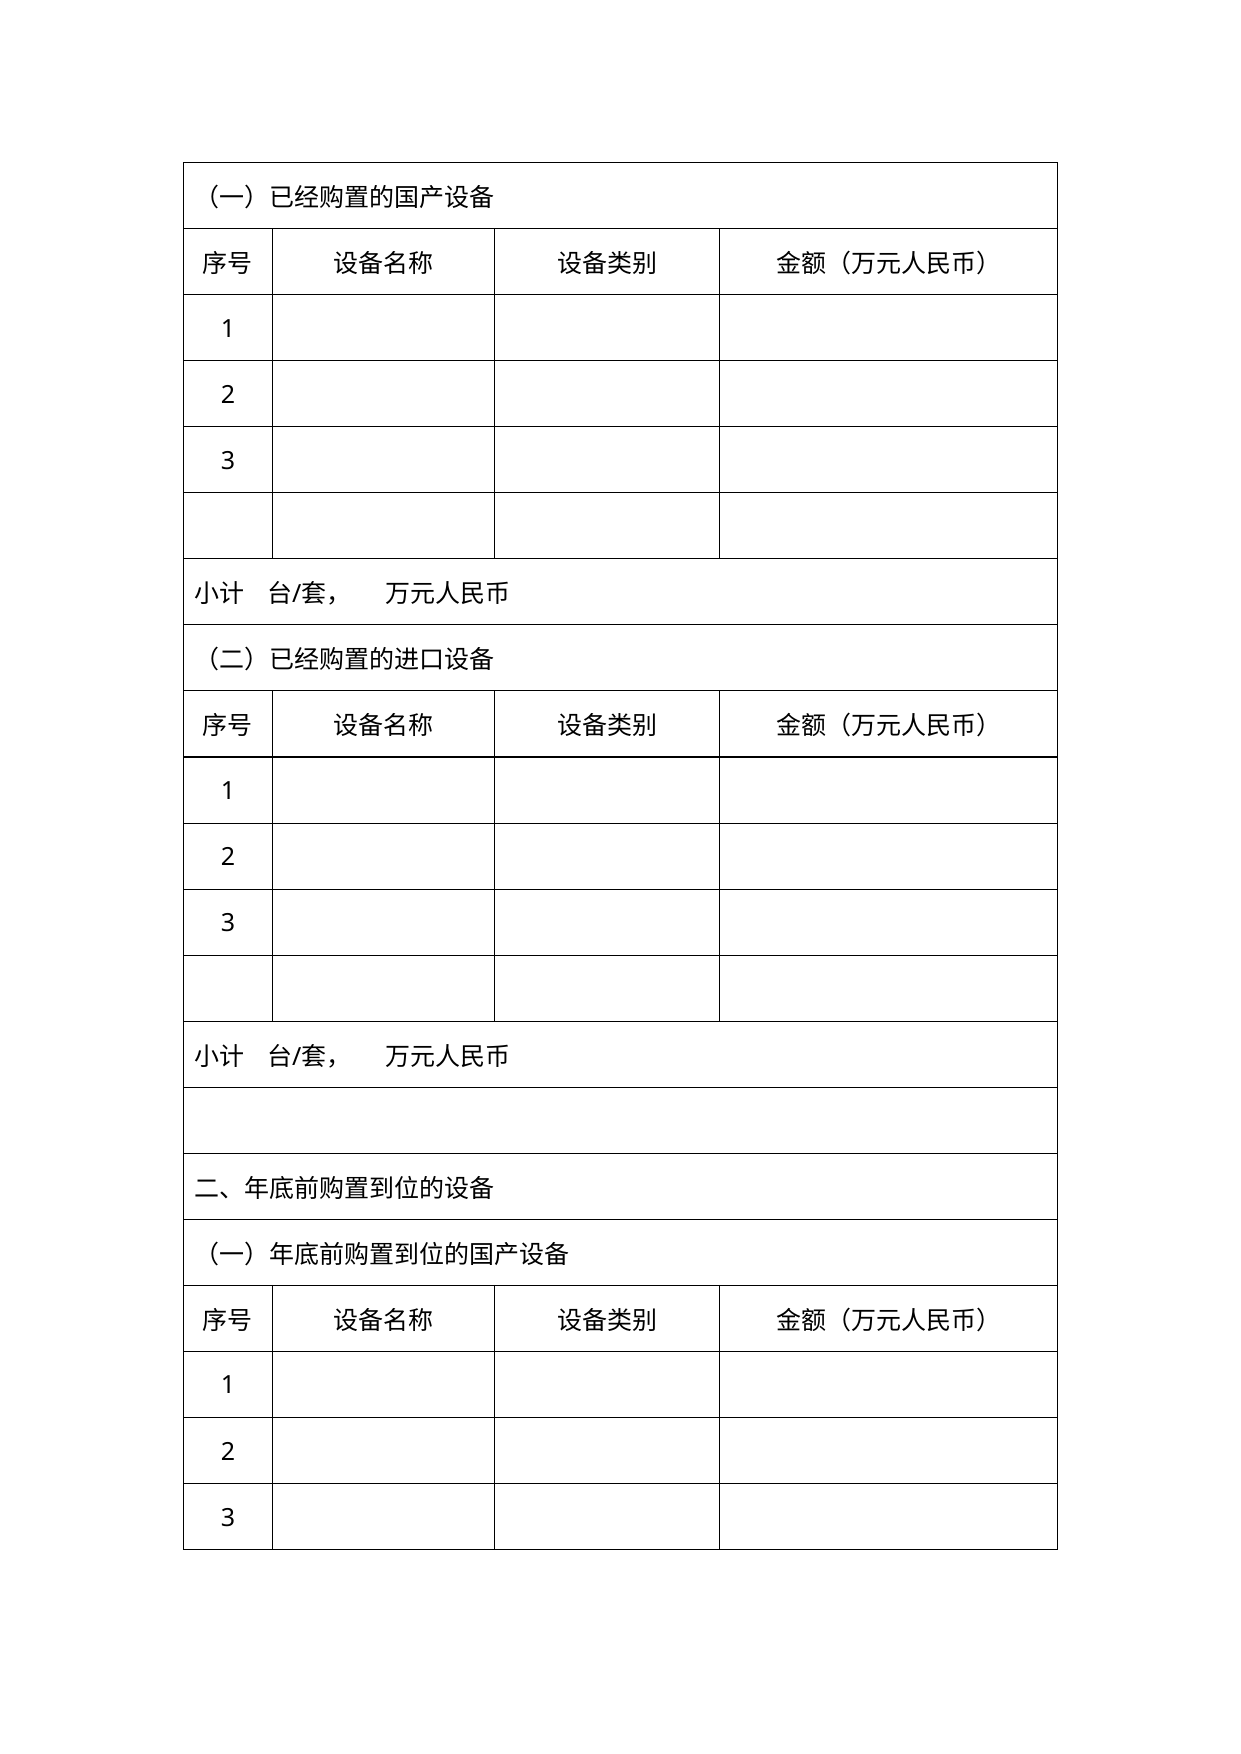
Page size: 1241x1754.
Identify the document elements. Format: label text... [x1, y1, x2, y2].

table_cell [273, 493, 494, 558]
table_cell [495, 956, 719, 1021]
table_cell 2 [184, 361, 272, 426]
table_cell [720, 493, 1057, 558]
table_cell （一）年底前购置到位的国产设备 [184, 1220, 1057, 1285]
table_cell 二、年底前购置到位的设备 [184, 1154, 1057, 1219]
table_cell 3 [184, 890, 272, 954]
table_cell （一）已经购置的国产设备 [184, 163, 1057, 228]
table_cell [495, 295, 719, 360]
table_cell 1 [184, 295, 272, 360]
table_cell 金额（万元人民币） [720, 691, 1057, 756]
table_cell [720, 956, 1057, 1021]
table_cell 设备名称 [273, 1286, 494, 1351]
table_cell 金额（万元人民币） [720, 229, 1057, 294]
table_cell [273, 956, 494, 1021]
table_cell [720, 361, 1057, 426]
table_cell [720, 1484, 1057, 1549]
table_cell 序号 [184, 1286, 272, 1351]
table_cell [184, 1088, 1057, 1153]
table_cell 1 [184, 1352, 272, 1417]
table_cell [495, 824, 719, 888]
table_cell 设备类别 [495, 229, 719, 294]
table_cell 3 [184, 1484, 272, 1549]
table_cell [495, 1352, 719, 1417]
table_cell 设备名称 [273, 691, 494, 756]
table_cell 小计 台/套， 万元人民币 [184, 559, 1057, 624]
table_cell [720, 824, 1057, 888]
table_cell 设备类别 [495, 1286, 719, 1351]
table_cell [720, 1352, 1057, 1417]
table_cell 1 [184, 758, 272, 822]
table_cell 设备类别 [495, 691, 719, 756]
table_cell 序号 [184, 691, 272, 756]
table_cell 金额（万元人民币） [720, 1286, 1057, 1351]
table_cell [495, 1484, 719, 1549]
table_cell [273, 361, 494, 426]
table_cell [273, 890, 494, 954]
table_cell [495, 890, 719, 954]
table_cell [273, 1418, 494, 1483]
table_cell [273, 824, 494, 888]
table_cell [273, 1484, 494, 1549]
table_cell 2 [184, 1418, 272, 1483]
table_cell [495, 493, 719, 558]
table_cell [495, 361, 719, 426]
table_cell [720, 1418, 1057, 1483]
table_cell [720, 758, 1057, 822]
table_cell [720, 427, 1057, 492]
table_cell 3 [184, 427, 272, 492]
table_cell [495, 427, 719, 492]
table_cell 小计 台/套， 万元人民币 [184, 1022, 1057, 1087]
table_cell 设备名称 [273, 229, 494, 294]
table_cell [720, 890, 1057, 954]
table_cell [273, 427, 494, 492]
table_cell （二）已经购置的进口设备 [184, 625, 1057, 690]
table_cell 序号 [184, 229, 272, 294]
table_cell 2 [184, 824, 272, 888]
table_cell [273, 295, 494, 360]
table_cell [273, 1352, 494, 1417]
table_cell [273, 758, 494, 822]
table_cell [720, 295, 1057, 360]
table_cell [495, 758, 719, 822]
table_cell [184, 956, 272, 1021]
table_cell [184, 493, 272, 558]
table_cell [495, 1418, 719, 1483]
